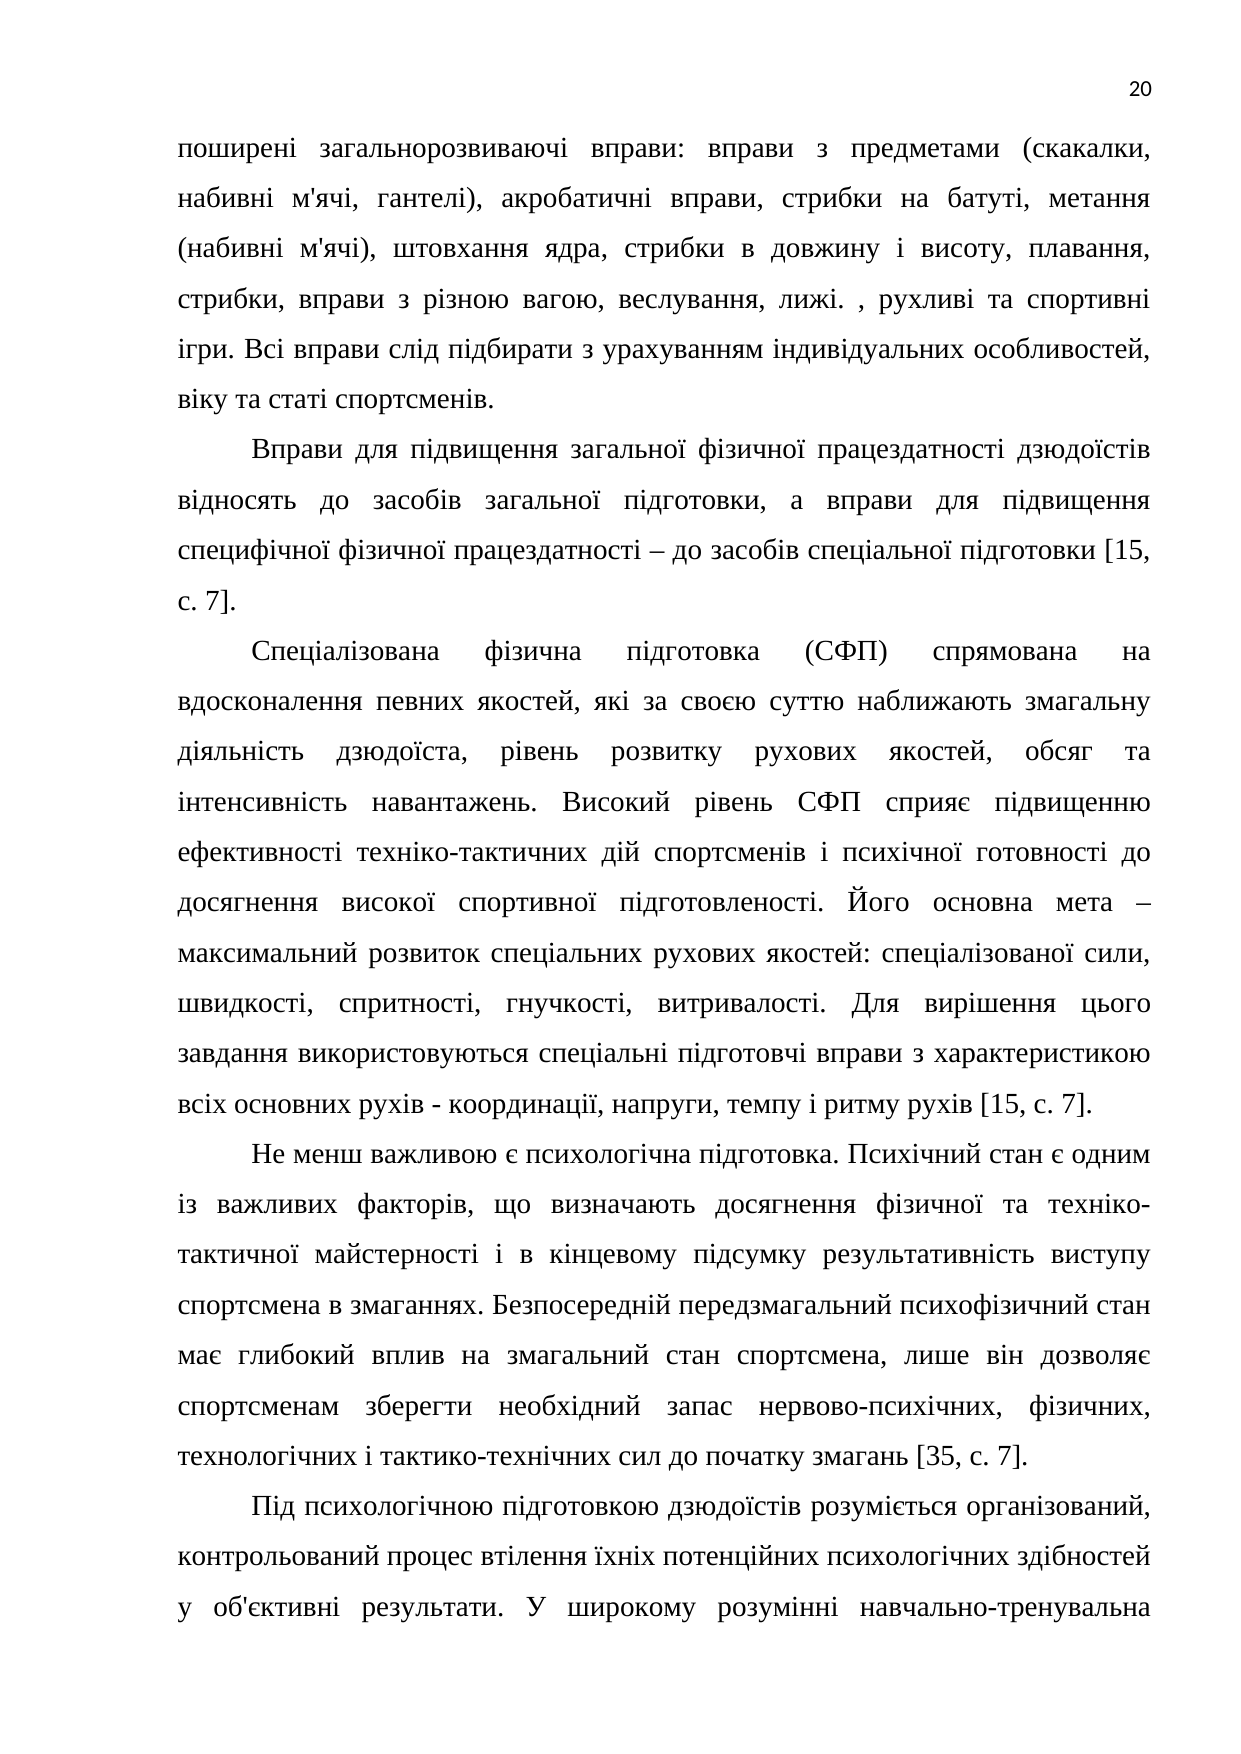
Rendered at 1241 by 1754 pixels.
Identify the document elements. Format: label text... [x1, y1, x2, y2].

text Не менш важливою є психологічна підготовка. Психічний стан є одним із важливих факторів, що визначають досягнення фізичної та техніко-тактичної майстерності і в кінцевому підсумку результативність виступу спортсмена в змаганнях. Безпосередній передзмагальний психофізичний стан має глибокий вплив на змагальний стан спортсмена, лише він дозволяє спортсменам зберегти необхідний запас нервово-психічних, фізичних, технологічних і тактико-технічних сил до початку змагань [35, с. 7]. [177, 1136, 1152, 1471]
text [177, 130, 1152, 415]
text Вправи для підвищення загальної фізичної працездатності дзюдоїстів відносять до засобів загальної підготовки, а вправи для підвищення специфічної фізичної працездатності – до засобів спеціальної підготовки [15, с. 7]. [177, 432, 1152, 616]
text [177, 1488, 1152, 1622]
text Спеціалізована фізична підготовка (СФП) спрямована на вдосконалення певних якостей, які за своєю суттю наближають змагальну діяльність дзюдоїста, рівень розвитку рухових якостей, обсяг та інтенсивність навантажень. Високий рівень СФП сприяє підвищенню ефективності техніко-тактичних дій спортсменів і психічної готовності до досягнення високої спортивної підготовленості. Його основна мета – максимальний розвиток спеціальних рухових якостей: спеціалізованої сили, швидкості, спритності, гнучкості, витривалості. Для вирішення цього завдання використовуються спеціальні підготовчі вправи з характеристикою всіх основних рухів - координації, напруги, темпу і ритму рухів [15, с. 7]. [177, 633, 1152, 1119]
